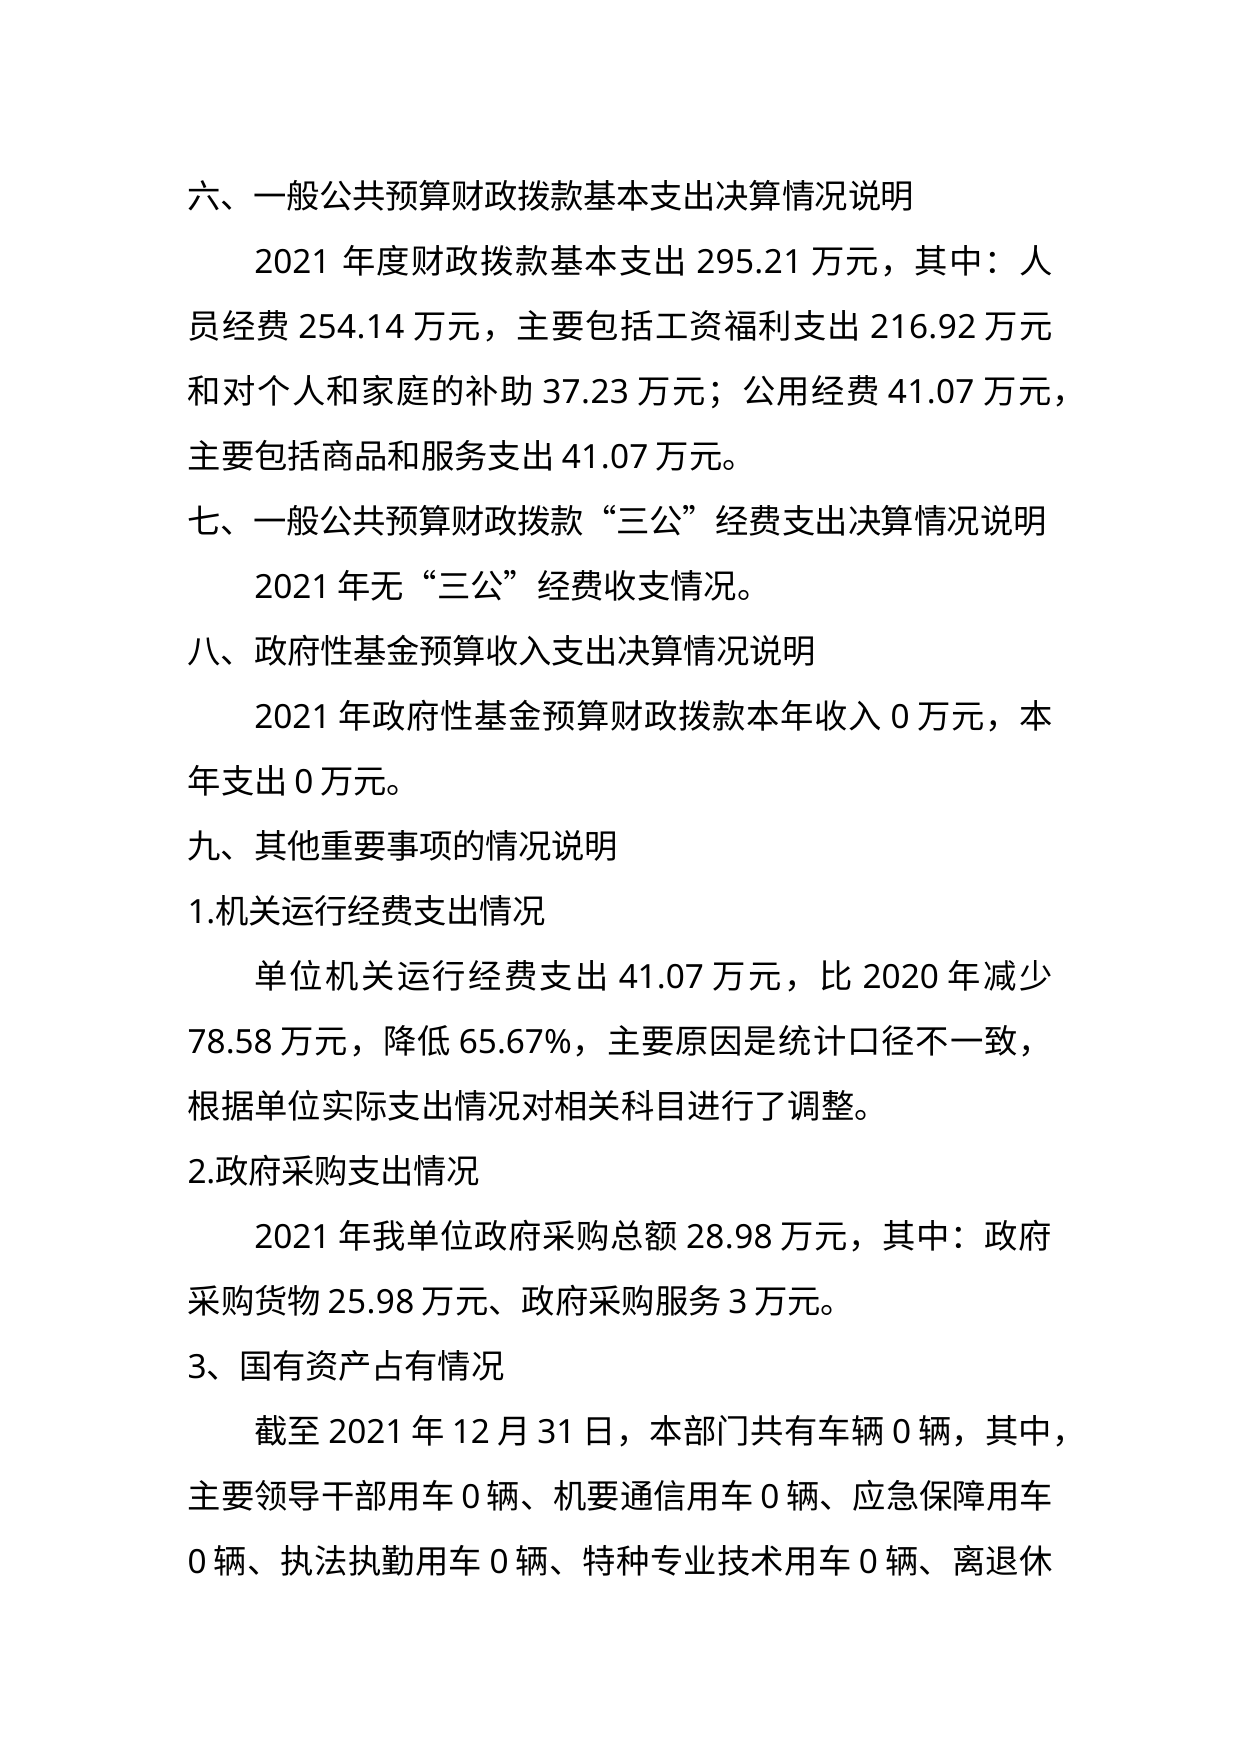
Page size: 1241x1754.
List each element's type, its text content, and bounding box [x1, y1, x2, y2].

text 七、一般公共预算财政拨款“三公”经费支出决算情况说明 [187, 487, 1053, 552]
text 2021 年度财政拨款基本支出295.21万元，其中：人员经费254.14万元，主要包括工资福利支出216.92万元和对个人和家庭的补助37.23万元；公用经费41.07万元，主要包括商品和服务支出 41.07万元。 [187, 227, 1053, 487]
text 1.机关运行经费支出情况 [187, 877, 1053, 942]
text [187, 1397, 1053, 1592]
text 2.政府采购支出情况 [187, 1137, 1053, 1202]
text 3、国有资产占有情况 [187, 1332, 1053, 1397]
list 其他重要事项的情况说明 [187, 812, 1053, 877]
text 2021年政府性基金预算财政拨款本年收入0万元，本年支出0万元。 [187, 682, 1053, 812]
text 六、一般公共预算财政拨款基本支出决算情况说明 [187, 162, 1053, 227]
text 2021年我单位政府采购总额28.98万元，其中：政府采购货物25.98万元、政府采购服务3万元。 [187, 1202, 1053, 1332]
list 政府性基金预算收入支出决算情况说明 [187, 617, 1053, 682]
text 单位机关运行经费支出41.07万元，比2020年减少78.58万元，降低65.67%，主要原因是统计口径不一致，根据单位实际支出情况对相关科目进行了调整。 [187, 942, 1053, 1137]
text 2021年无“三公”经费收支情况。 [187, 552, 1053, 617]
